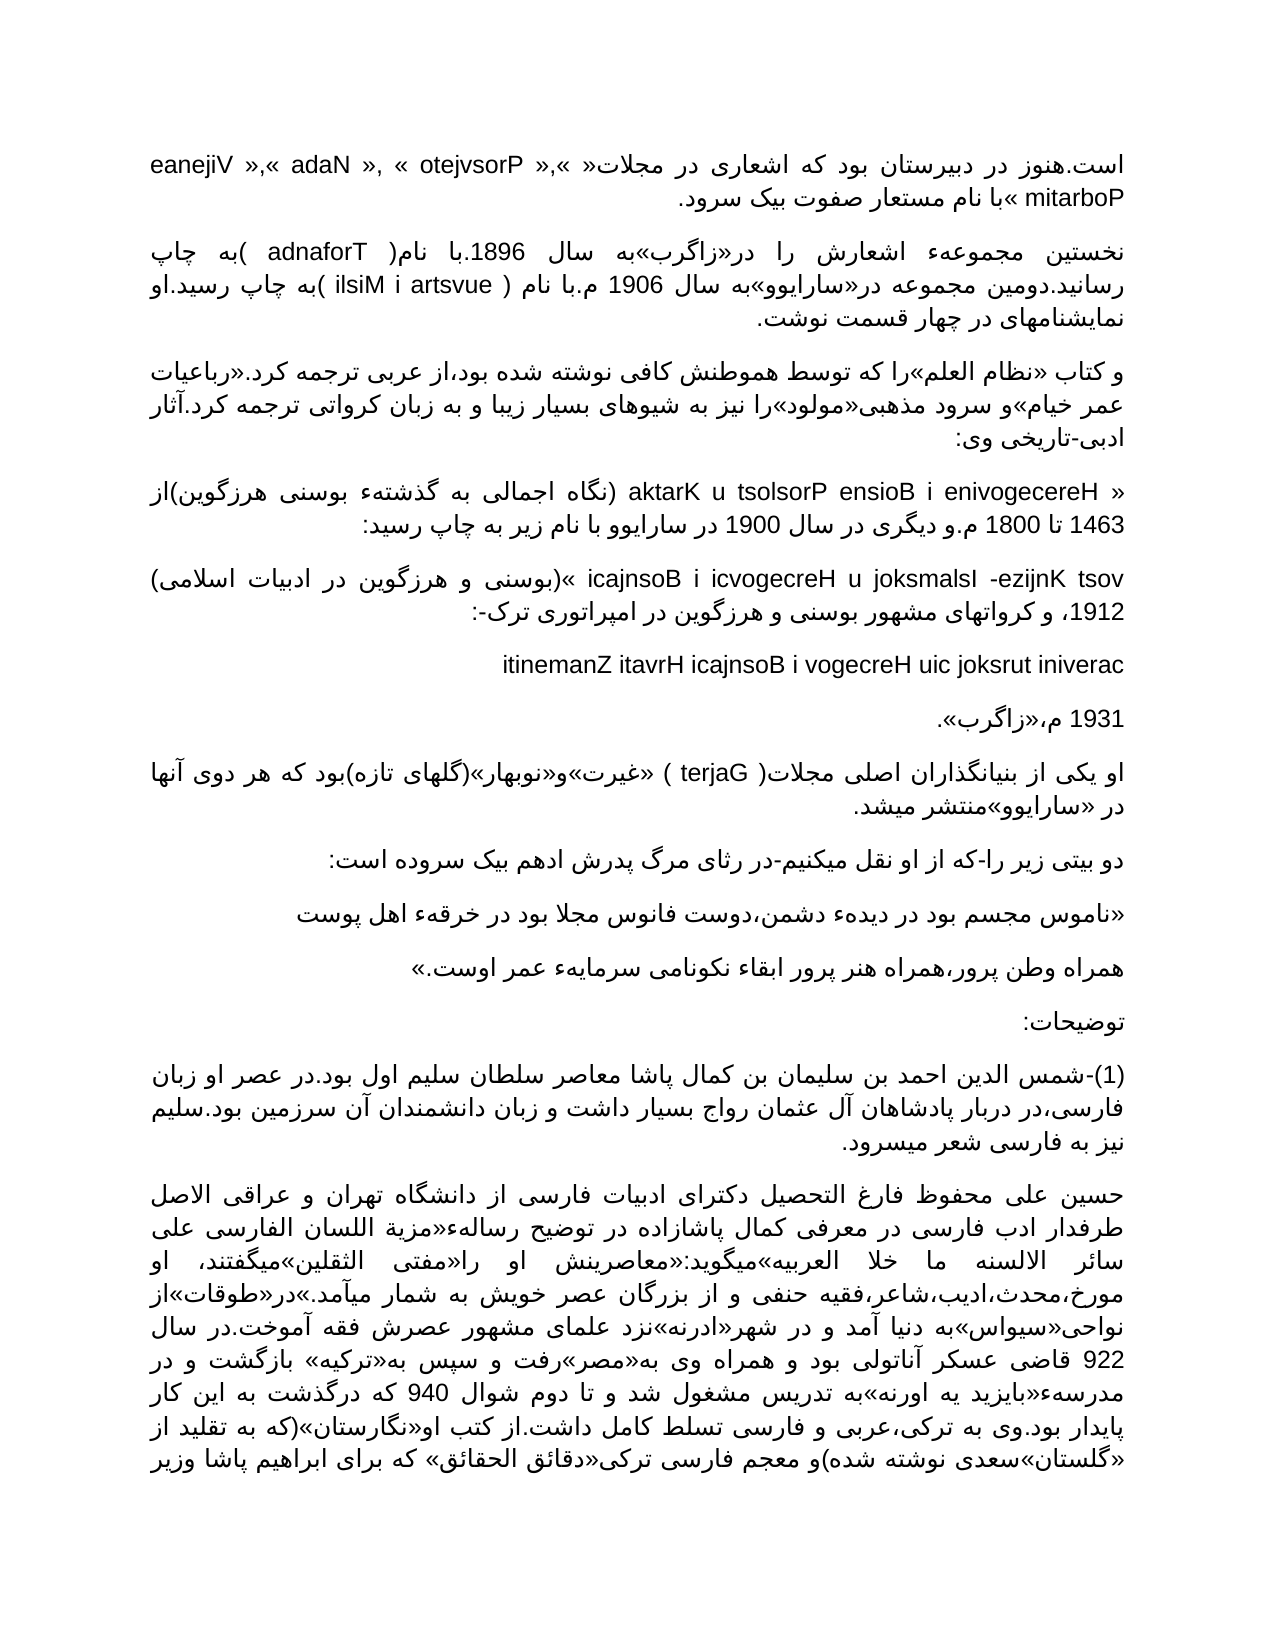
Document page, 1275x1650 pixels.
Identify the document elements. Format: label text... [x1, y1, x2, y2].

text او یکی از بنیانگذاران اصلی مجلات( terjaG ) «غیرت»و«نوبهار»(گلهای تازه)بود که هر دوی آنها در «سارایوو»منتشر می‏شد. [150, 758, 1125, 820]
text icajnsoB i icvogecreH u joksmalsI -ezijnK tsov »(بوسنی و هرزگوین در ادبیات اسلامی)1912، و کرواتهای مشهور بوسنی و هرزگوین در امپراتوری‏ ترک-: [150, 563, 1125, 625]
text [150, 150, 1125, 212]
text (1)-شمس الدین احمد بن سلیمان بن کمال پاشا معاصر سلطان سلیم اول بود.در عصر او زبان فارسی،در دربار پادشاهان آل‏ عثمان رواج بسیار داشت و زبان دانشمندان آن سرزمین بود.سلیم نیز به فارسی شعر می‏سرود. [150, 1060, 1125, 1155]
text « aktarK u tsolsorP ensioB i enivogecereH (نگاه اجمالی به گذشتهء بوسنی هرزگوین)از 1463 تا 1800 م.و دیگری در سال 1900 در سارایوو با نام‏ زیر به چاپ رسید: [150, 477, 1125, 538]
text توضیحات: [150, 1007, 1125, 1035]
text 1931 م،«زاگرب». [150, 704, 1125, 733]
text نخستین مجموعهء اشعارش را در«زاگرب»به سال‏ 1896.با نام( adnaforT )به چاپ رسانید.دومین‏ مجموعه در«سارایوو»به سال 1906 م.با نام‏ ( ilsiM i artsvue )به چاپ رسید.او نمایشنامه‏ای در چهار قسمت نوشت. [150, 237, 1125, 332]
text و کتاب‏ «نظام العلم»را که توسط هموطنش کافی نوشته شده‏ بود،از عربی ترجمه کرد.«رباعیات عمر خیام»و سرود مذهبی«مولود»را نیز به شیوه‏ای بسیار زیبا و به زبان‏ کرواتی ترجمه کرد.آثار ادبی-تاریخی وی: [150, 357, 1125, 452]
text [150, 1180, 1125, 1473]
text itinemanZ itavrH icajnsoB i vogecreH uic joksrut iniverac [150, 650, 1125, 679]
text دو بیتی زیر را-که از او نقل می‏کنیم-در رثای مرگ‏ پدرش ادهم بیک سروده است: [150, 845, 1125, 874]
text «ناموس مجسم بود در دیدهء دشمن،دوست‏ فانوس مجلا بود در خرقهء اهل پوست [150, 899, 1125, 928]
text همراه وطن پرور،همراه هنر پرور ابقاء نکونامی سرمایهء عمر اوست.» [150, 953, 1125, 981]
